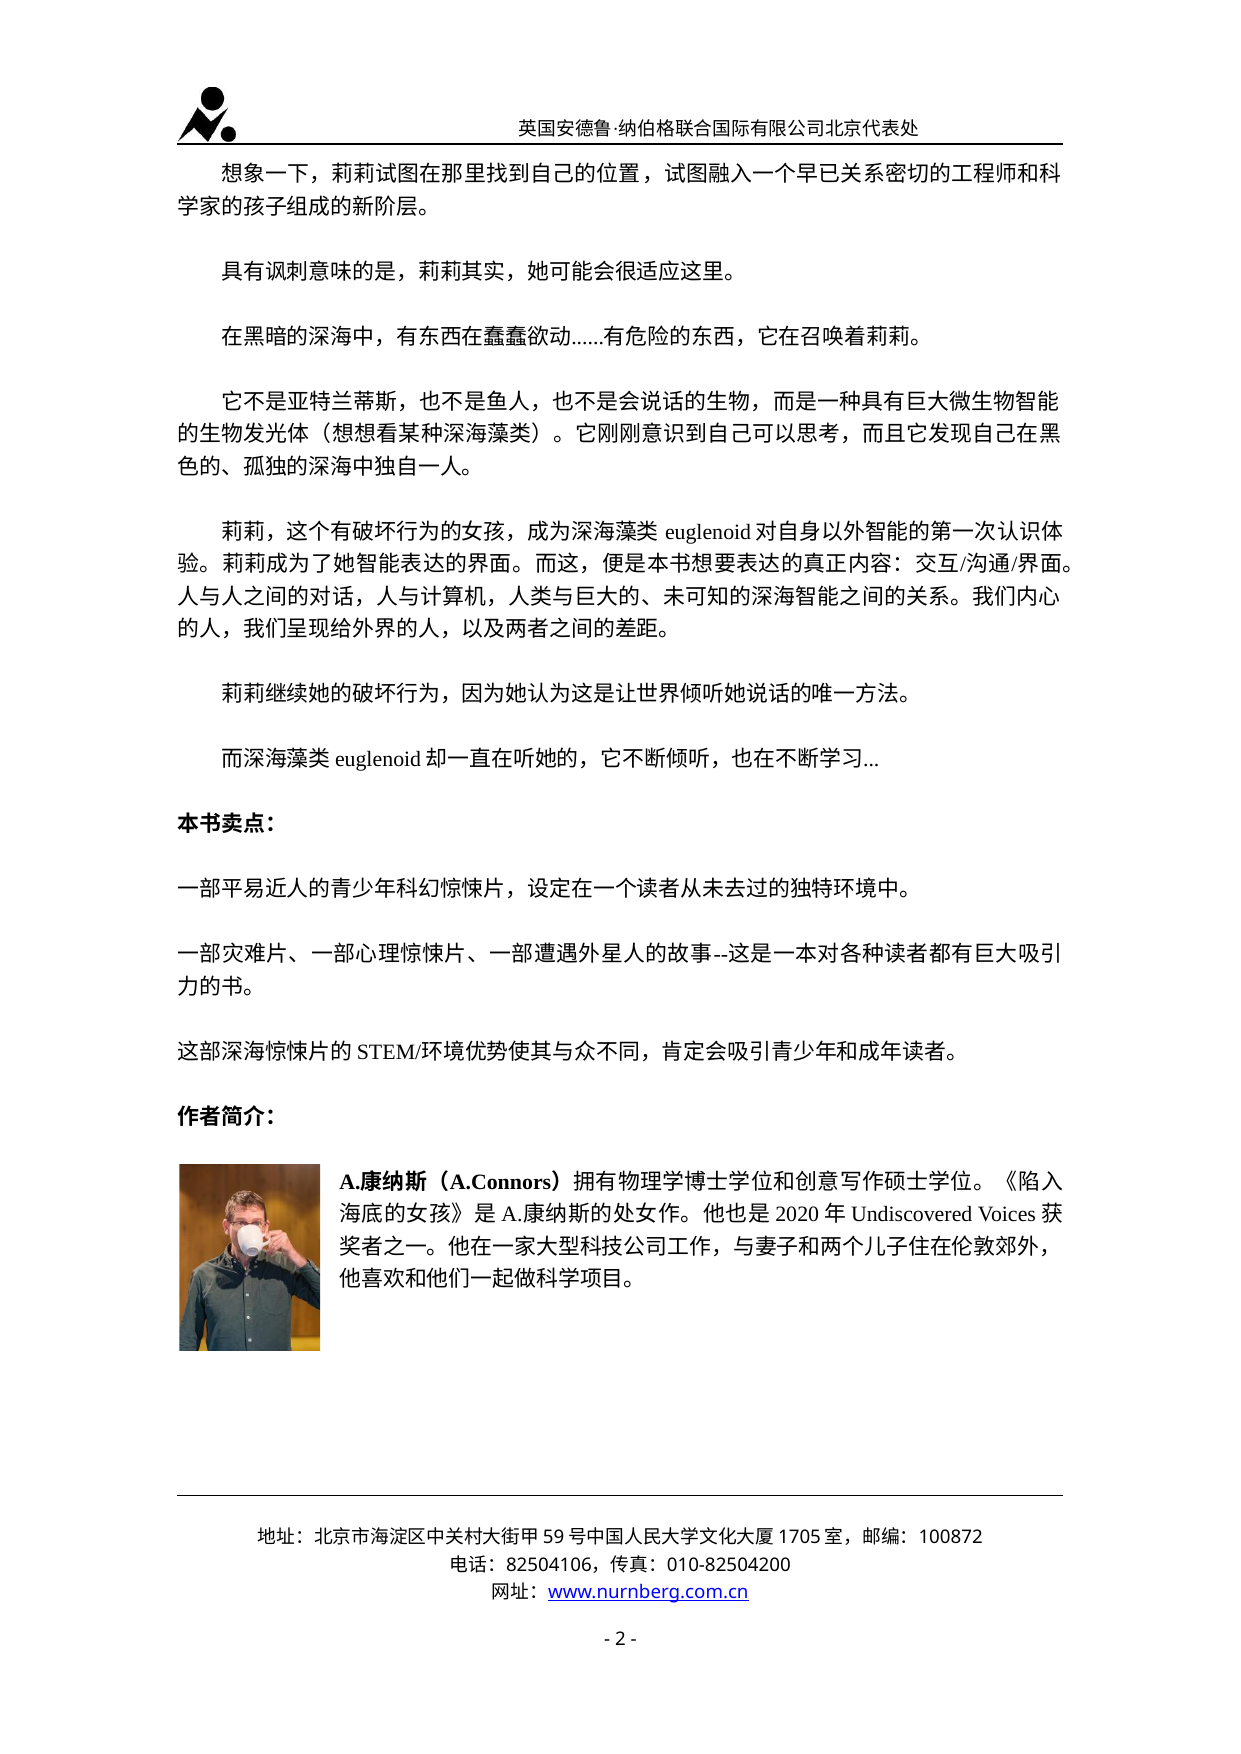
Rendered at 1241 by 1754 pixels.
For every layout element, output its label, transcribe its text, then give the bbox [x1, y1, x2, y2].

text 在黑暗的深海中，有东西在蠢蠢欲动......有危险的东西，它在召唤着莉莉。 [177, 318, 1063, 351]
text 这部深海惊悚片的STEM/环境优势使其与众不同，肯定会吸引青少年和成年读者。 [177, 1033, 1063, 1066]
text 而深海藻类euglenoid却一直在听她的，它不断倾听，也在不断学习... [177, 741, 1063, 773]
text 作者简介： [177, 1098, 1063, 1131]
text 它不是亚特兰蒂斯，也不是鱼人，也不是会说话的生物，而是一种具有巨大微生物智能的生物发光体（想想看某种深海藻类）。它刚刚意识到自己可以思考，而且它发现自己在黑色的、孤独的深海中独自一人。 [177, 383, 1063, 481]
text 一部灾难片、一部心理惊悚片、一部遭遇外星人的故事--这是一本对各种读者都有巨大吸引力的书。 [177, 936, 1063, 1001]
text 莉莉继续她的破坏行为，因为她认为这是让世界倾听她说话的唯一方法。 [177, 676, 1063, 708]
picture [179, 1164, 321, 1351]
text 一部平易近人的青少年科幻惊悚片，设定在一个读者从未去过的独特环境中。 [177, 871, 1063, 903]
text 想象一下，莉莉试图在那里找到自己的位置，试图融入一个早已关系密切的工程师和科学家的孩子组成的新阶层。 [177, 156, 1063, 221]
text 本书卖点： [177, 806, 1063, 838]
picture [177, 87, 236, 142]
text 具有讽刺意味的是，莉莉其实，她可能会很适应这里。 [177, 253, 1063, 286]
text 莉莉，这个有破坏行为的女孩，成为深海藻类euglenoid对自身以外智能的第一次认识体验。莉莉成为了她智能表达的界面。而这，便是本书想要表达的真正内容：交互/沟通/界面。人与人之间的对话，人与计算机，人类与巨大的、未可知的深海智能之间的关系。我们内心的人，我们呈现给外界的人，以及两者之间的差距。 [177, 513, 1063, 643]
text A.康纳斯（A.Connors）拥有物理学博士学位和创意写作硕士学位。《陷入海底的女孩》是A.康纳斯的处女作。他也是2020年Undiscovered Voices获奖者之一。他在一家大型科技公司工作，与妻子和两个儿子住在伦敦郊外，他喜欢和他们一起做科学项目。 [177, 1163, 1063, 1293]
